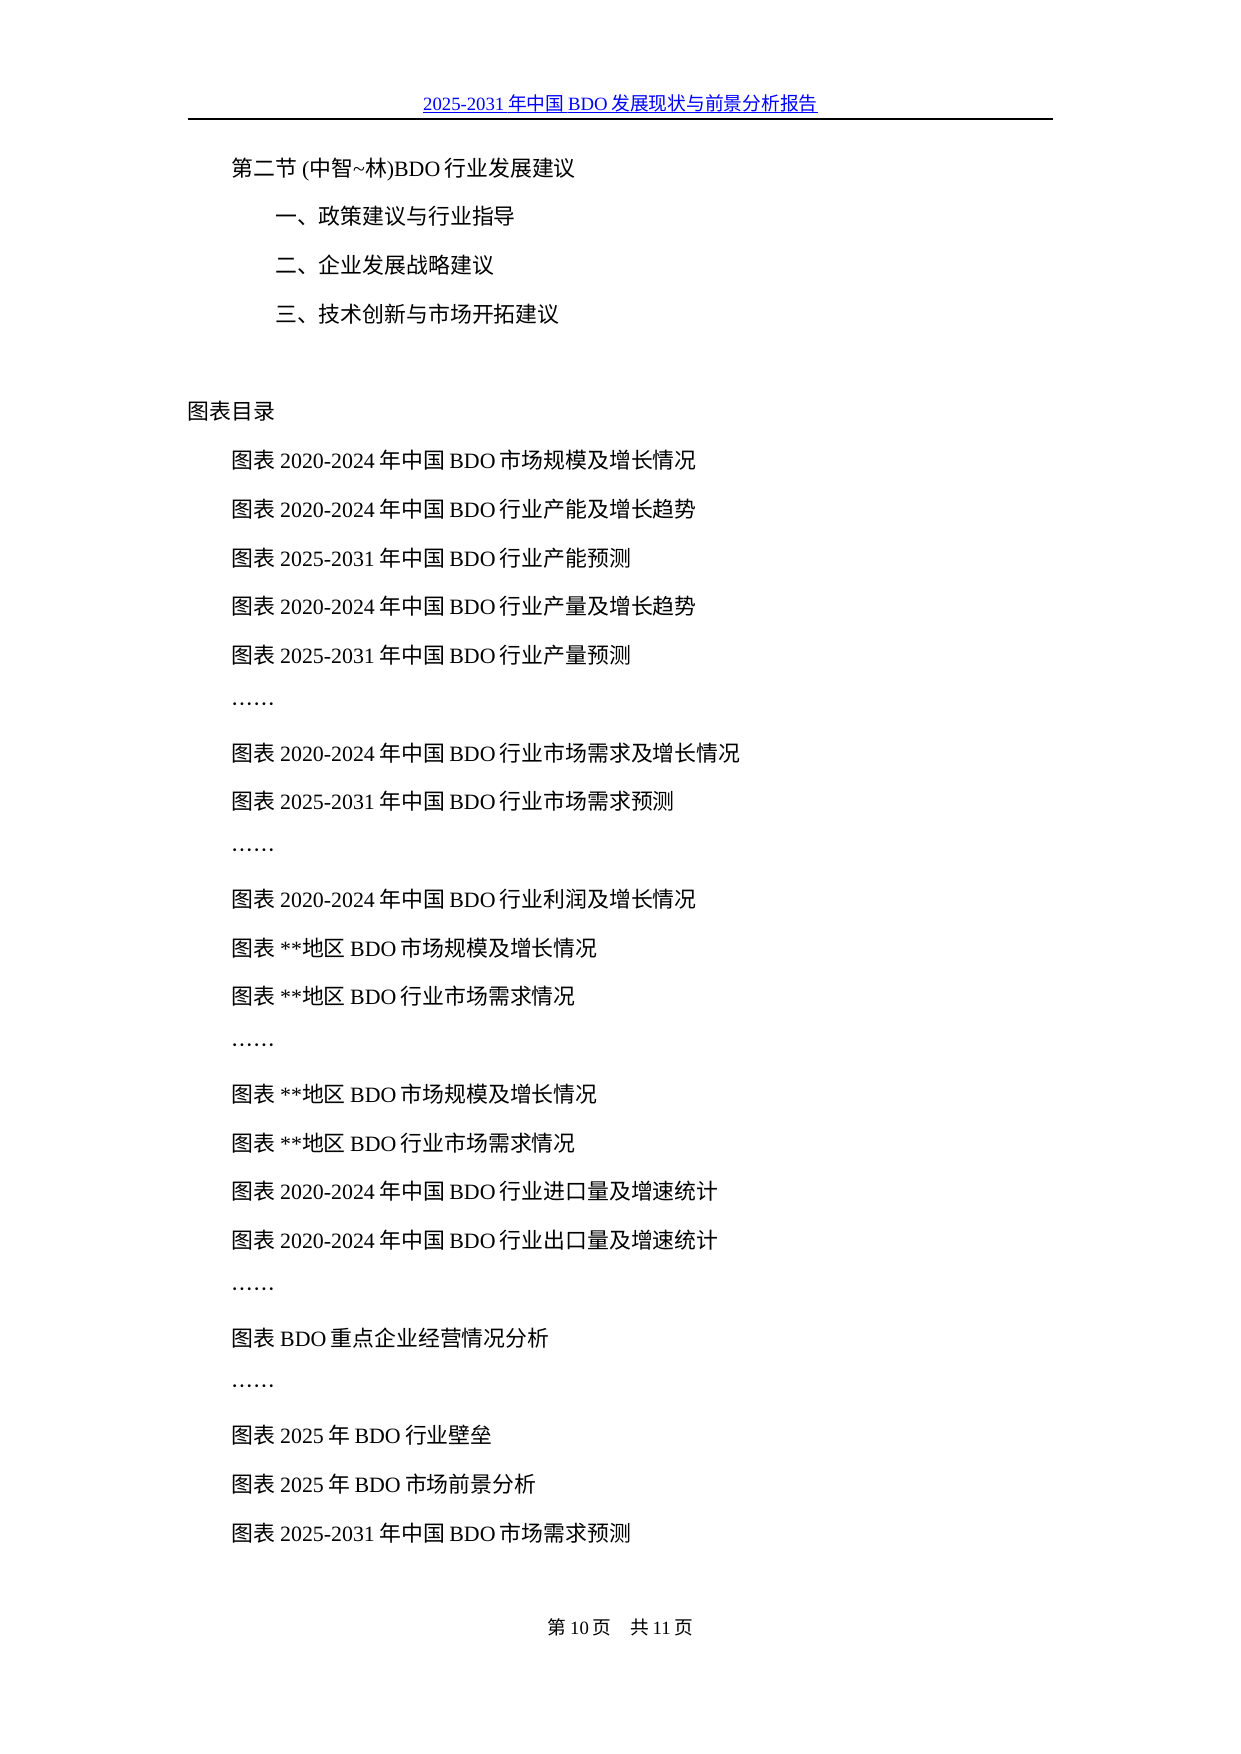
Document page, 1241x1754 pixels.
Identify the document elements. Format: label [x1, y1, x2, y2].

text [187, 150, 1053, 1548]
